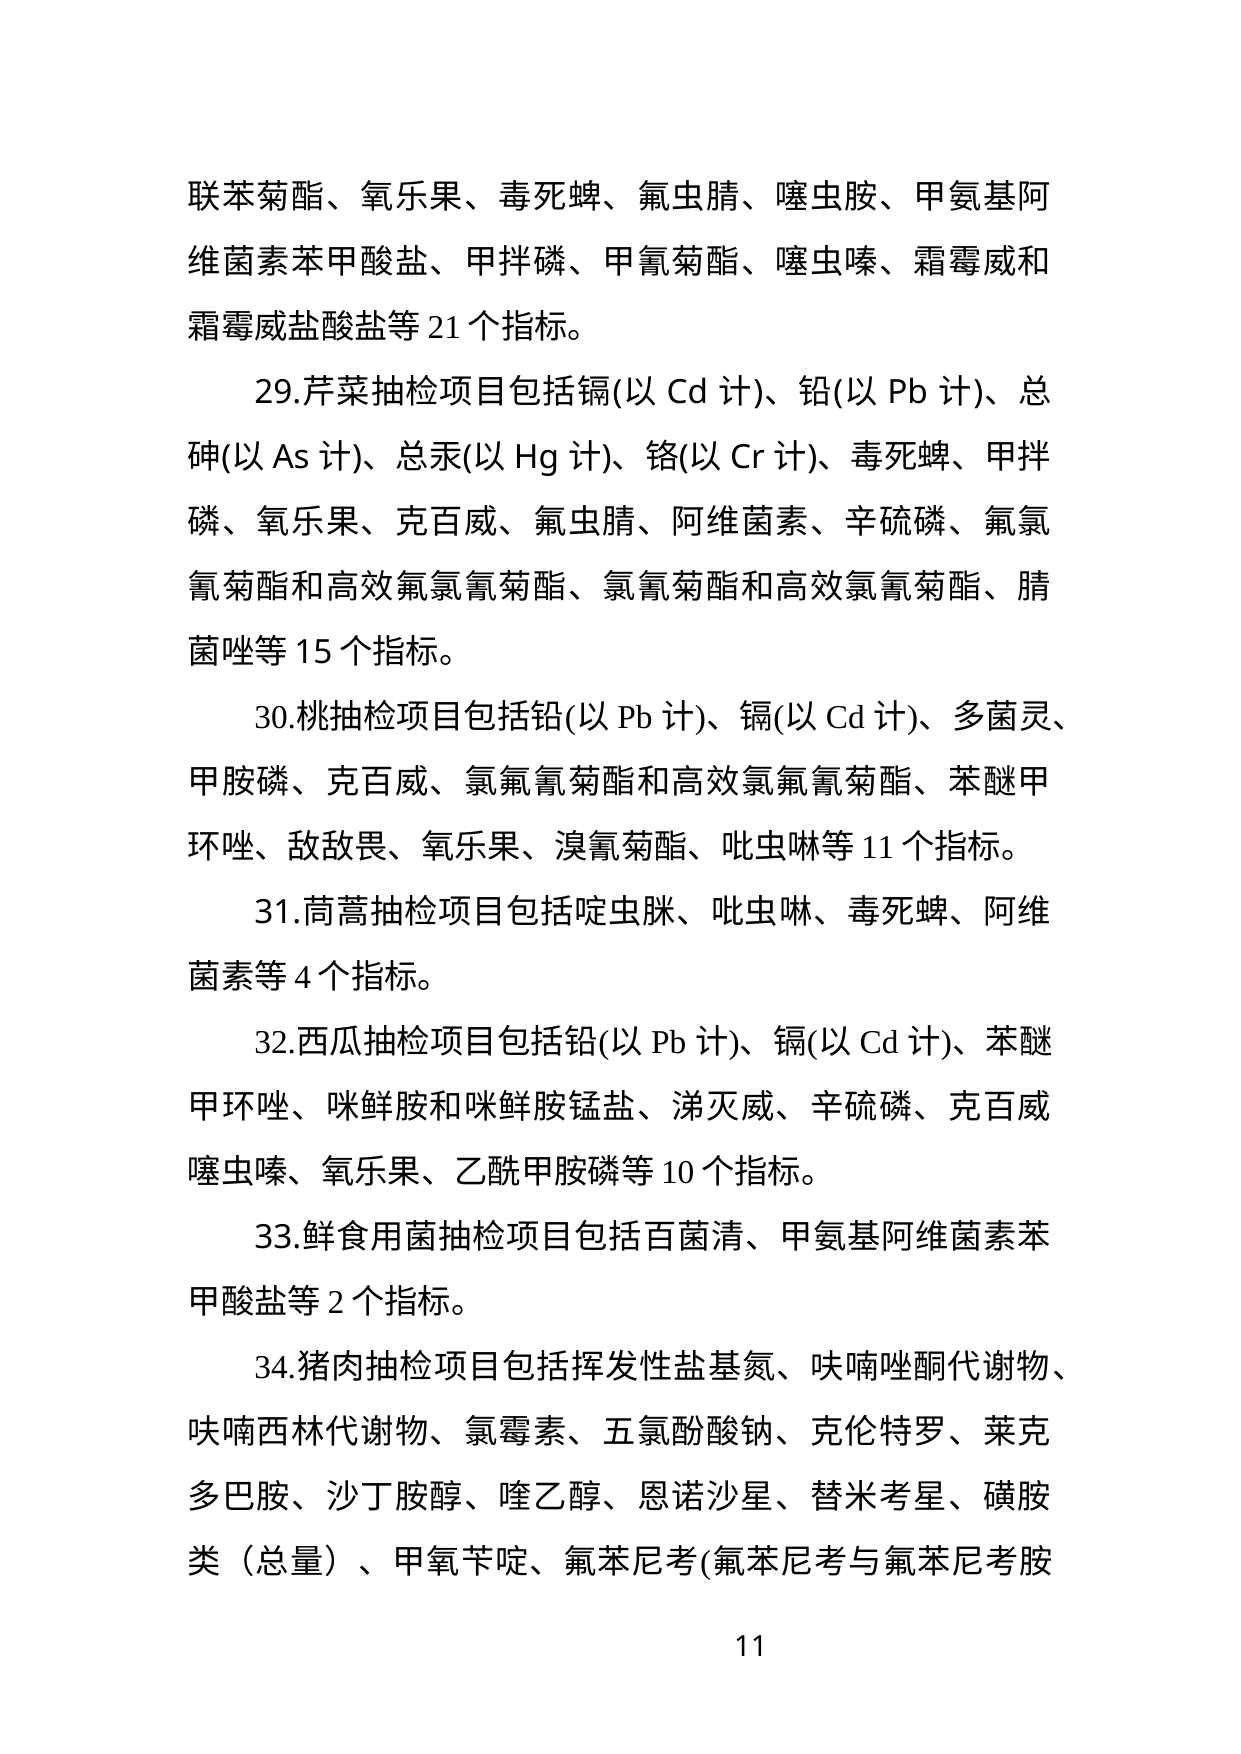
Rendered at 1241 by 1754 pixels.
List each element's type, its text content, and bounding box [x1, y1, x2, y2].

text 31.茼蒿抽检项目包括啶虫脒、吡虫啉、毒死蜱、阿维菌素等4个指标。 [187, 877, 1053, 1007]
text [187, 162, 1053, 357]
text 32.西瓜抽检项目包括铅(以 Pb 计)、镉(以 Cd 计)、苯醚甲环唑、咪鲜胺和咪鲜胺锰盐、涕灭威、辛硫磷、克百威、噻虫嗪、氧乐果、乙酰甲胺磷等10个指标。 [187, 1007, 1053, 1202]
text 33.鲜食用菌抽检项目包括百菌清、甲氨基阿维菌素苯甲酸盐等2个指标。 [187, 1202, 1053, 1332]
text 30.桃抽检项目包括铅(以 Pb 计)、镉(以 Cd 计)、多菌灵、甲胺磷、克百威、氯氟氰菊酯和高效氯氟氰菊酯、苯醚甲环唑、敌敌畏、氧乐果、溴氰菊酯、吡虫啉等11个指标。 [187, 682, 1053, 877]
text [187, 1332, 1053, 1592]
text 29.芹菜抽检项目包括镉(以 Cd 计)、铅(以 Pb 计)、总砷(以 As 计)、总汞(以 Hg 计)、铬(以 Cr 计)、毒死蜱、甲拌磷、氧乐果、克百威、氟虫腈、阿维菌素、辛硫磷、氟氯氰菊酯和高效氟氯氰菊酯、氯氰菊酯和高效氯氰菊酯、腈菌唑等15个指标。 [187, 357, 1053, 682]
